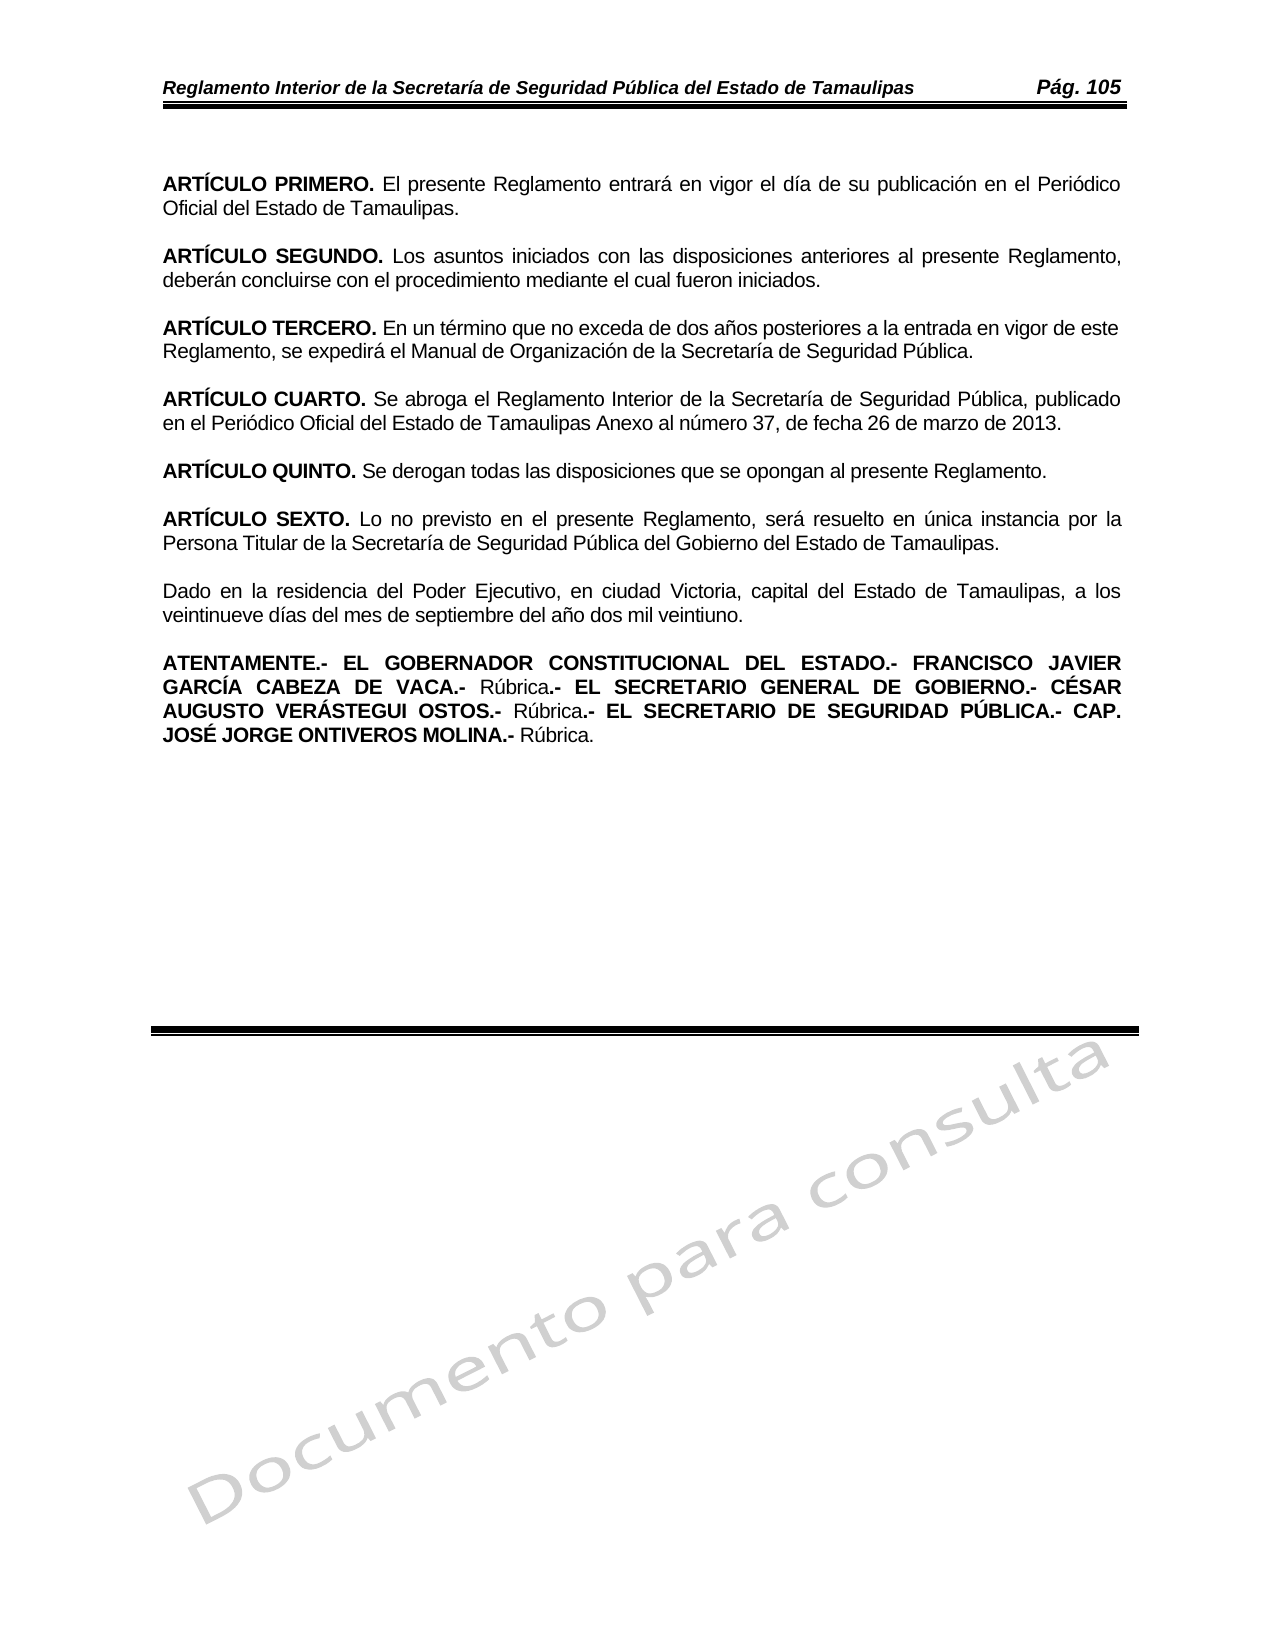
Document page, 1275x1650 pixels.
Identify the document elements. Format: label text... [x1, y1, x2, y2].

text ARTÍCULO SEGUNDO. Los asuntos iniciados con las disposiciones anteriores al presente Reglamento, deberán concluirse con el procedimiento mediante el cual fueron iniciados. [162, 243, 1122, 291]
text ARTÍCULO TERCERO. En un término que no exceda de dos años posteriores a la entrada en vigor de este [162, 315, 1122, 339]
text Reglamento, se expedirá el Manual de Organización de la Secretaría de Seguridad Pública. [162, 339, 1122, 363]
text ARTÍCULO SEXTO. Lo no previsto en el presente Reglamento, será resuelto en única instancia por la Persona Titular de la Secretaría de Seguridad Pública del Gobierno del Estado de Tamaulipas. [162, 507, 1122, 555]
text Dado en la residencia del Poder Ejecutivo, en ciudad Victoria, capital del Estado de Tamaulipas, a los veintinueve días del mes de septiembre del año dos mil veintiuno. [162, 579, 1122, 627]
text ARTÍCULO PRIMERO. El presente Reglamento entrará en vigor el día de su publicación en el Periódico Oficial del Estado de Tamaulipas. [162, 172, 1122, 219]
text ATENTAMENTE.- EL GOBERNADOR CONSTITUCIONAL DEL ESTADO.- FRANCISCO JAVIER GARCÍA CABEZA DE VACA.- Rúbrica.- EL SECRETARIO GENERAL DE GOBIERNO.- CÉSAR AUGUSTO VERÁSTEGUI OSTOS.- Rúbrica.- EL SECRETARIO DE SEGURIDAD PÚBLICA.- CAP. JOSÉ JORGE ONTIVEROS MOLINA.- Rúbrica. [162, 651, 1122, 747]
text ARTÍCULO QUINTO. Se derogan todas las disposiciones que se opongan al presente Reglamento. [162, 459, 1122, 483]
text ARTÍCULO CUARTO. Se abroga el Reglamento Interior de la Secretaría de Seguridad Pública, publicado en el Periódico Oficial del Estado de Tamaulipas Anexo al número 37, de fecha 26 de marzo de 2013. [162, 387, 1122, 435]
